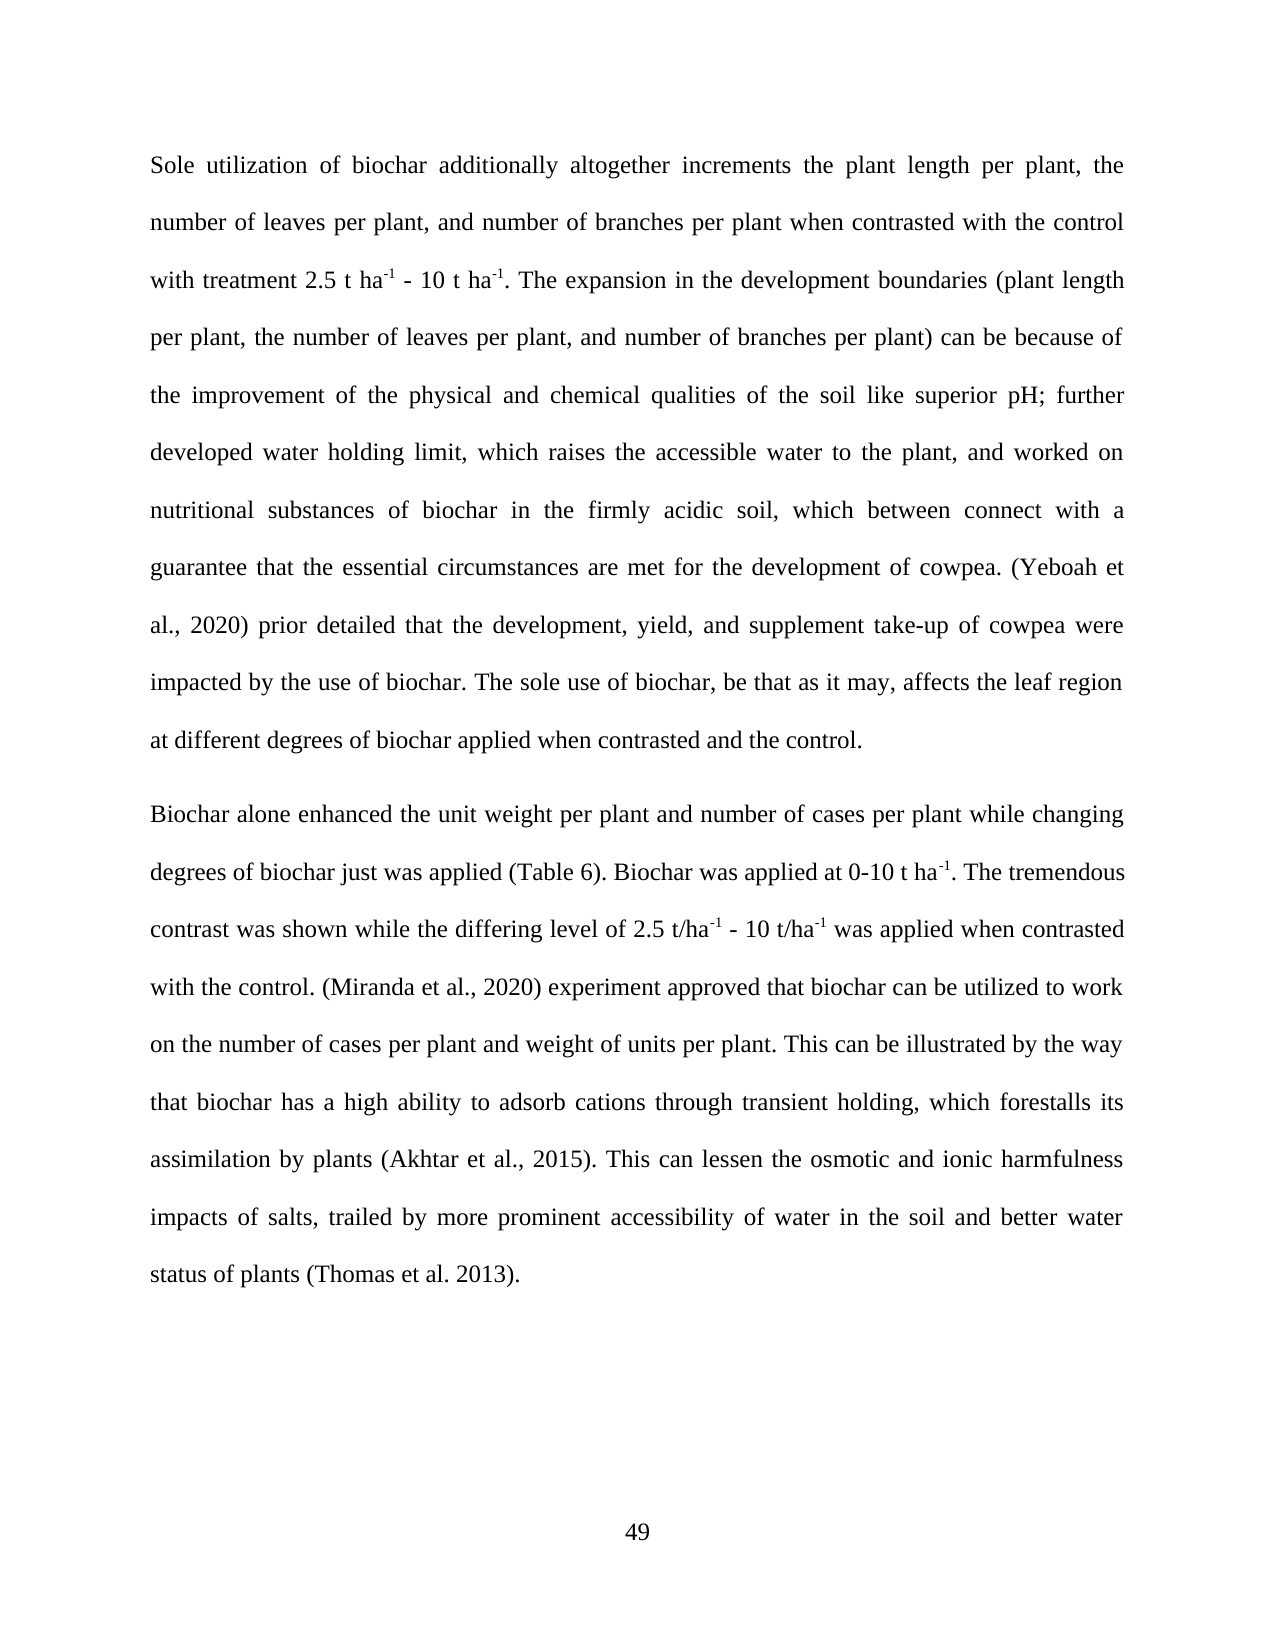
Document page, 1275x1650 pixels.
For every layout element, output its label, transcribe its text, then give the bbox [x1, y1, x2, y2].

text Sole utilization of biochar additionally altogether increments the plant length per plant, the number of leaves per plant, and number of branches per plant when contrasted with the control with treatment 2.5 t ha-1 - 10 t ha-1. The expansion in the development boundaries (plant length per plant, the number of leaves per plant, and number of branches per plant) can be because of the improvement of the physical and chemical qualities of the soil like superior pH; further developed water holding limit, which raises the accessible water to the plant, and worked on nutritional substances of biochar in the firmly acidic soil, which between connect with a guarantee that the essential circumstances are met for the development of cowpea. (Yeboah et al., 2020) prior detailed that the development, yield, and supplement take-up of cowpea were impacted by the use of biochar. The sole use of biochar, be that as it may, affects the leaf region at different degrees of biochar applied when contrasted and the control. [150, 150, 1125, 754]
text Biochar alone enhanced the unit weight per plant and number of cases per plant while changing degrees of biochar just was applied (Table 6). Biochar was applied at 0-10 t ha-1. The tremendous contrast was shown while the differing level of 2.5 t/ha-1 - 10 t/ha-1 was applied when contrasted with the control. (Miranda et al., 2020) experiment approved that biochar can be utilized to work on the number of cases per plant and weight of units per plant. This can be illustrated by the way that biochar has a high ability to adsorb cations through transient holding, which forestalls its assimilation by plants (Akhtar et al., 2015). This can lessen the osmotic and ionic harmfulness impacts of salts, trailed by more prominent accessibility of water in the soil and better water status of plants (Thomas et al. 2013). [150, 799, 1125, 1288]
